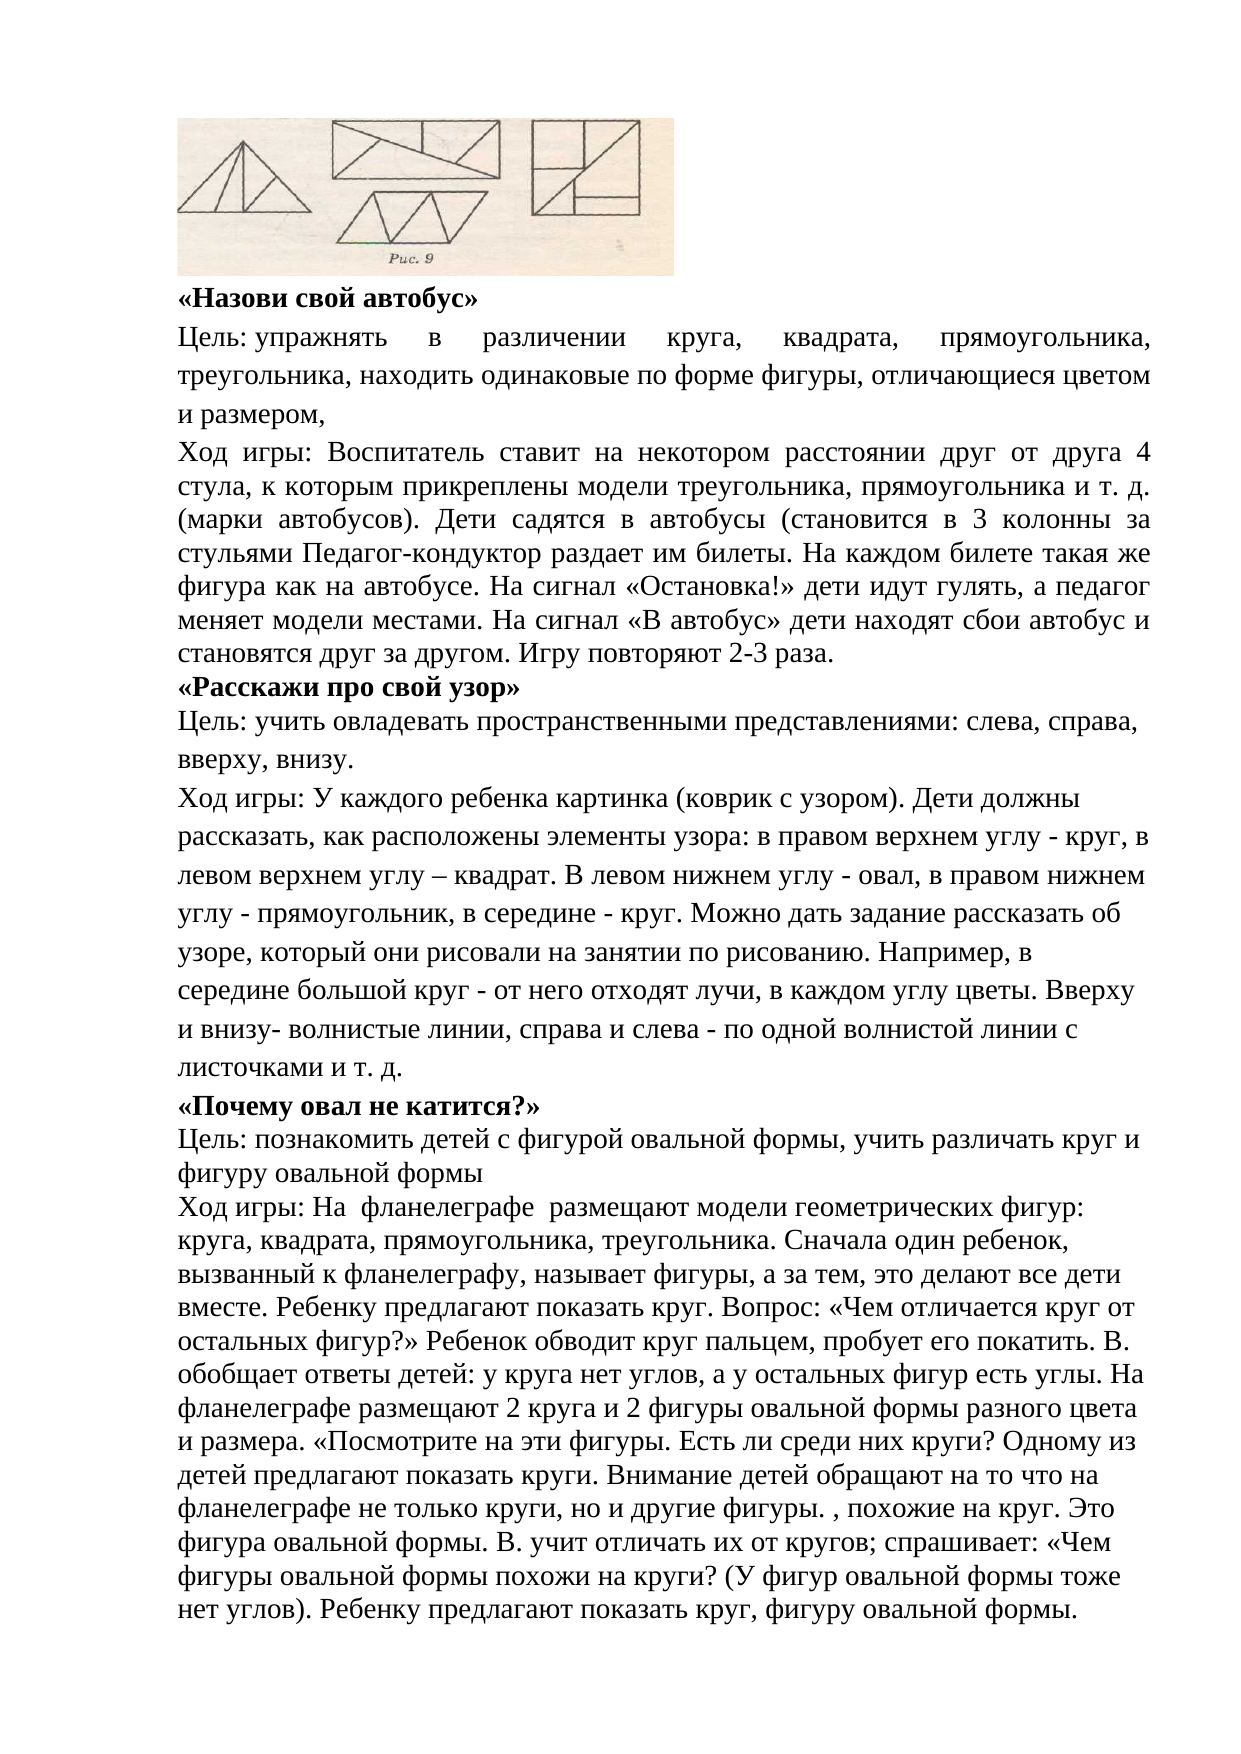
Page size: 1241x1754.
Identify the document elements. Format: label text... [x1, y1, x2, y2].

text Цель: упражнять в различении круга, квадрата, прямоугольника, треугольника, находить одинаковые по форме фигуры, отличающиеся цветом и размером, [177, 319, 1152, 429]
text Ход игры: Воспитатель ставит на некотором расстоянии друг от друга 4 стула, к которым прикреплены модели треугольника, прямоугольника и т. д. (марки автобусов). Дети садятся в автобусы (становится в 3 колонны за стульями Педагог-кондуктор раздает им билеты. На каждом билете такая же фигура как на автобусе. На сигнал «Остановка!» дети идут гулять, а педагог меняет модели местами. На сигнал «В автобус» дети находят сбои автобус и становятся друг за другом. Игру повторяют 2-3 раза. [177, 434, 1152, 669]
picture [177, 118, 674, 276]
text «Расскажи про свой узор» [177, 669, 1152, 703]
text «Назови свой автобус» [118, 280, 1152, 314]
text Ход игры: У каждого ребенка картинка (коврик с узором). Дети должны рассказать, как расположены элементы узора: в правом верхнем углу - круг, в левом верхнем углу – квадрат. В левом нижнем углу - овал, в правом нижнем углу - прямоугольник, в середине - круг. Можно дать задание рассказать об узоре, который они рисовали на занятии по рисованию. Например, в середине большой круг - от него отходят лучи, в каждом углу цветы. Вверху и внизу- волнистые линии, справа и слева - по одной волнистой линии с листочками и т. д. [177, 780, 1152, 1083]
text «Почему овал не катится?» [177, 1088, 1152, 1122]
text Цель: познакомить детей с фигурой овальной формы, учить различать круг и фигуру овальной формы [177, 1122, 1152, 1189]
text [177, 1189, 1152, 1625]
text Цель: учить овладевать пространственными представлениями: слева, справа, вверху, внизу. [177, 703, 1152, 775]
